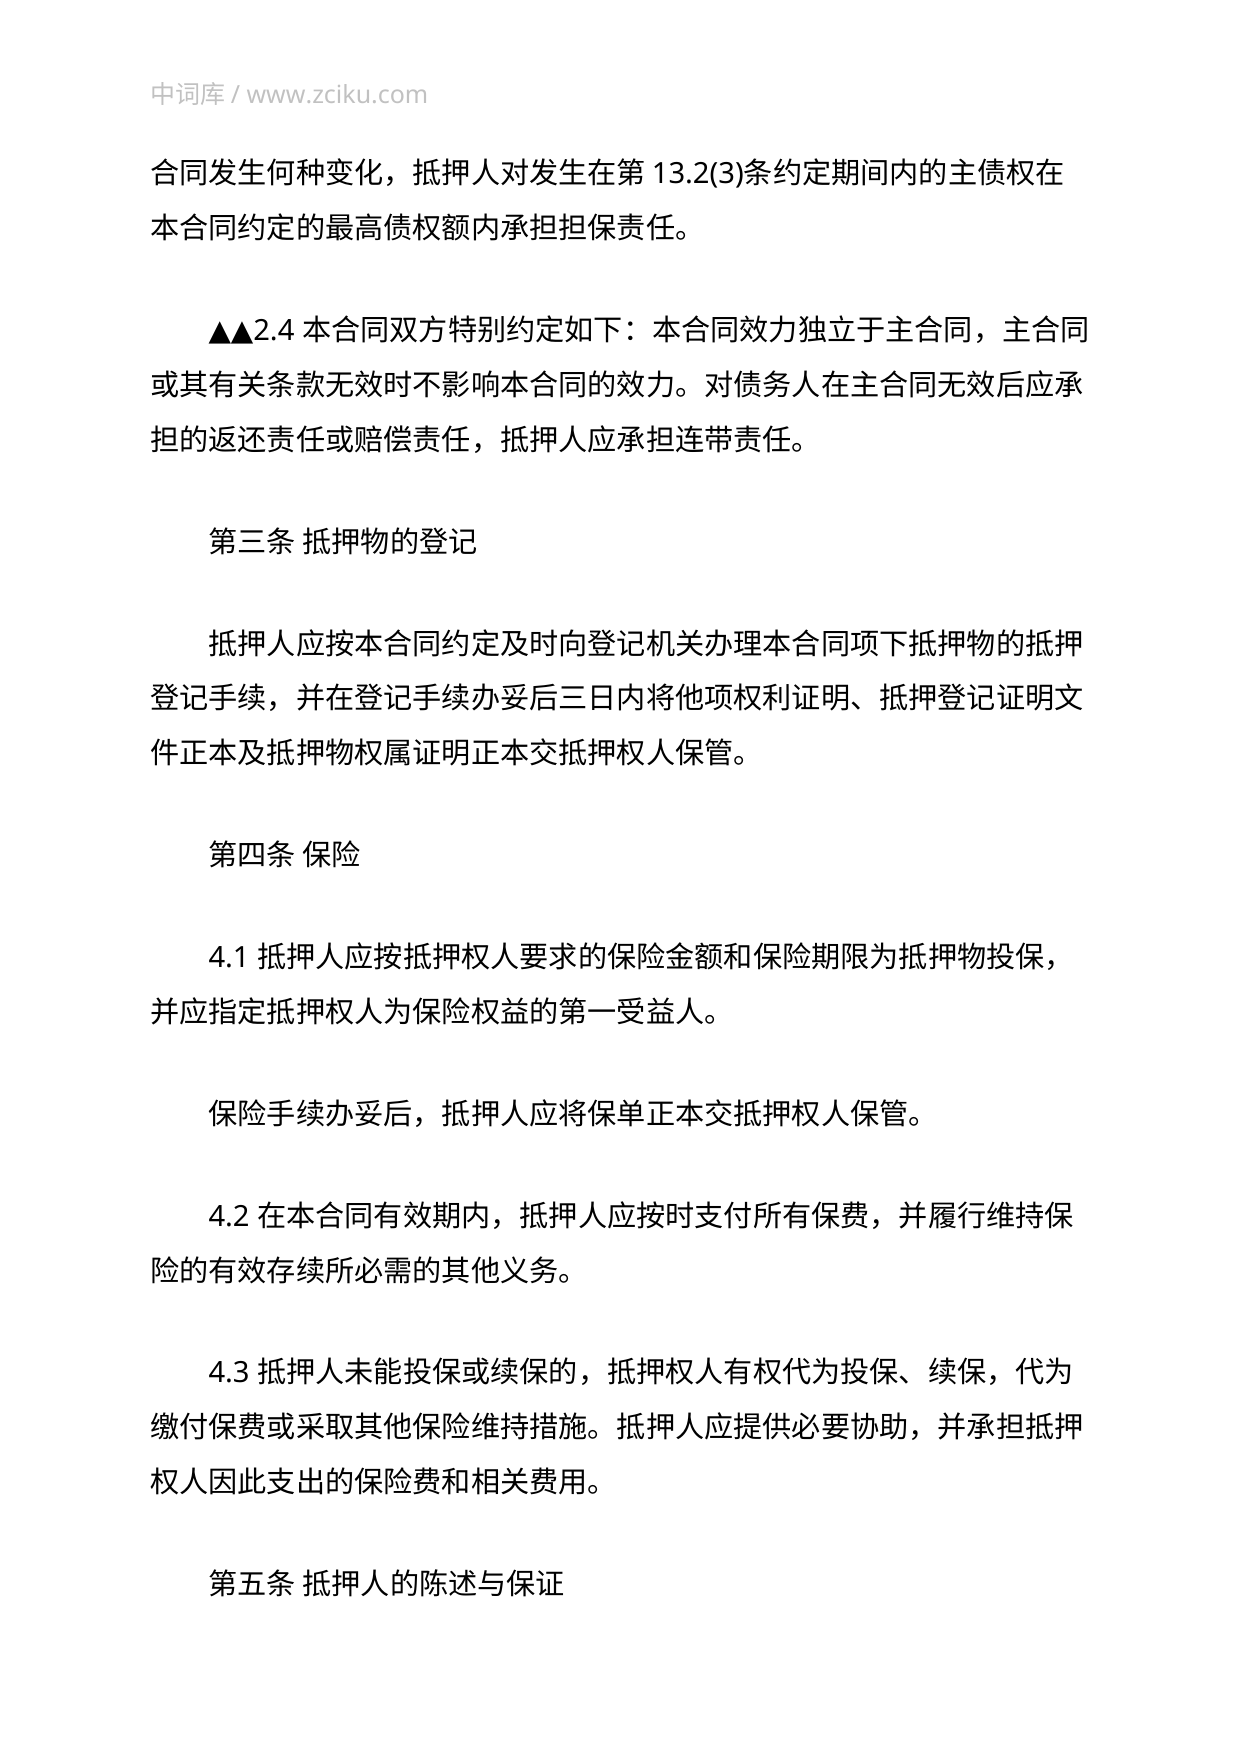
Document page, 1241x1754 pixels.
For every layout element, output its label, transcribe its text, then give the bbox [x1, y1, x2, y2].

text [150, 150, 1090, 247]
text 4.1 抵押人应按抵押权人要求的保险金额和保险期限为抵押物投保，并应指定抵押权人为保险权益的第一受益人。 [150, 933, 1090, 1031]
text 4.3 抵押人未能投保或续保的，抵押权人有权代为投保、续保，代为缴付保费或采取其他保险维持措施。抵押人应提供必要协助，并承担抵押权人因此支出的保险费和相关费用。 [150, 1349, 1090, 1501]
text 第四条 保险 [150, 832, 1090, 874]
text ▲▲2.4 本合同双方特别约定如下：本合同效力独立于主合同，主合同或其有关条款无效时不影响本合同的效力。对债务人在主合同无效后应承担的返还责任或赔偿责任，抵押人应承担连带责任。 [150, 307, 1090, 459]
text 第三条 抵押物的登记 [150, 518, 1090, 561]
text 第五条 抵押人的陈述与保证 [150, 1561, 1090, 1603]
text 抵押人应按本合同约定及时向登记机关办理本合同项下抵押物的抵押登记手续，并在登记手续办妥后三日内将他项权利证明、抵押登记证明文件正本及抵押物权属证明正本交抵押权人保管。 [150, 620, 1090, 772]
text 4.2 在本合同有效期内，抵押人应按时支付所有保费，并履行维持保险的有效存续所必需的其他义务。 [150, 1192, 1090, 1289]
text 保险手续办妥后，抵押人应将保单正本交抵押权人保管。 [150, 1090, 1090, 1133]
